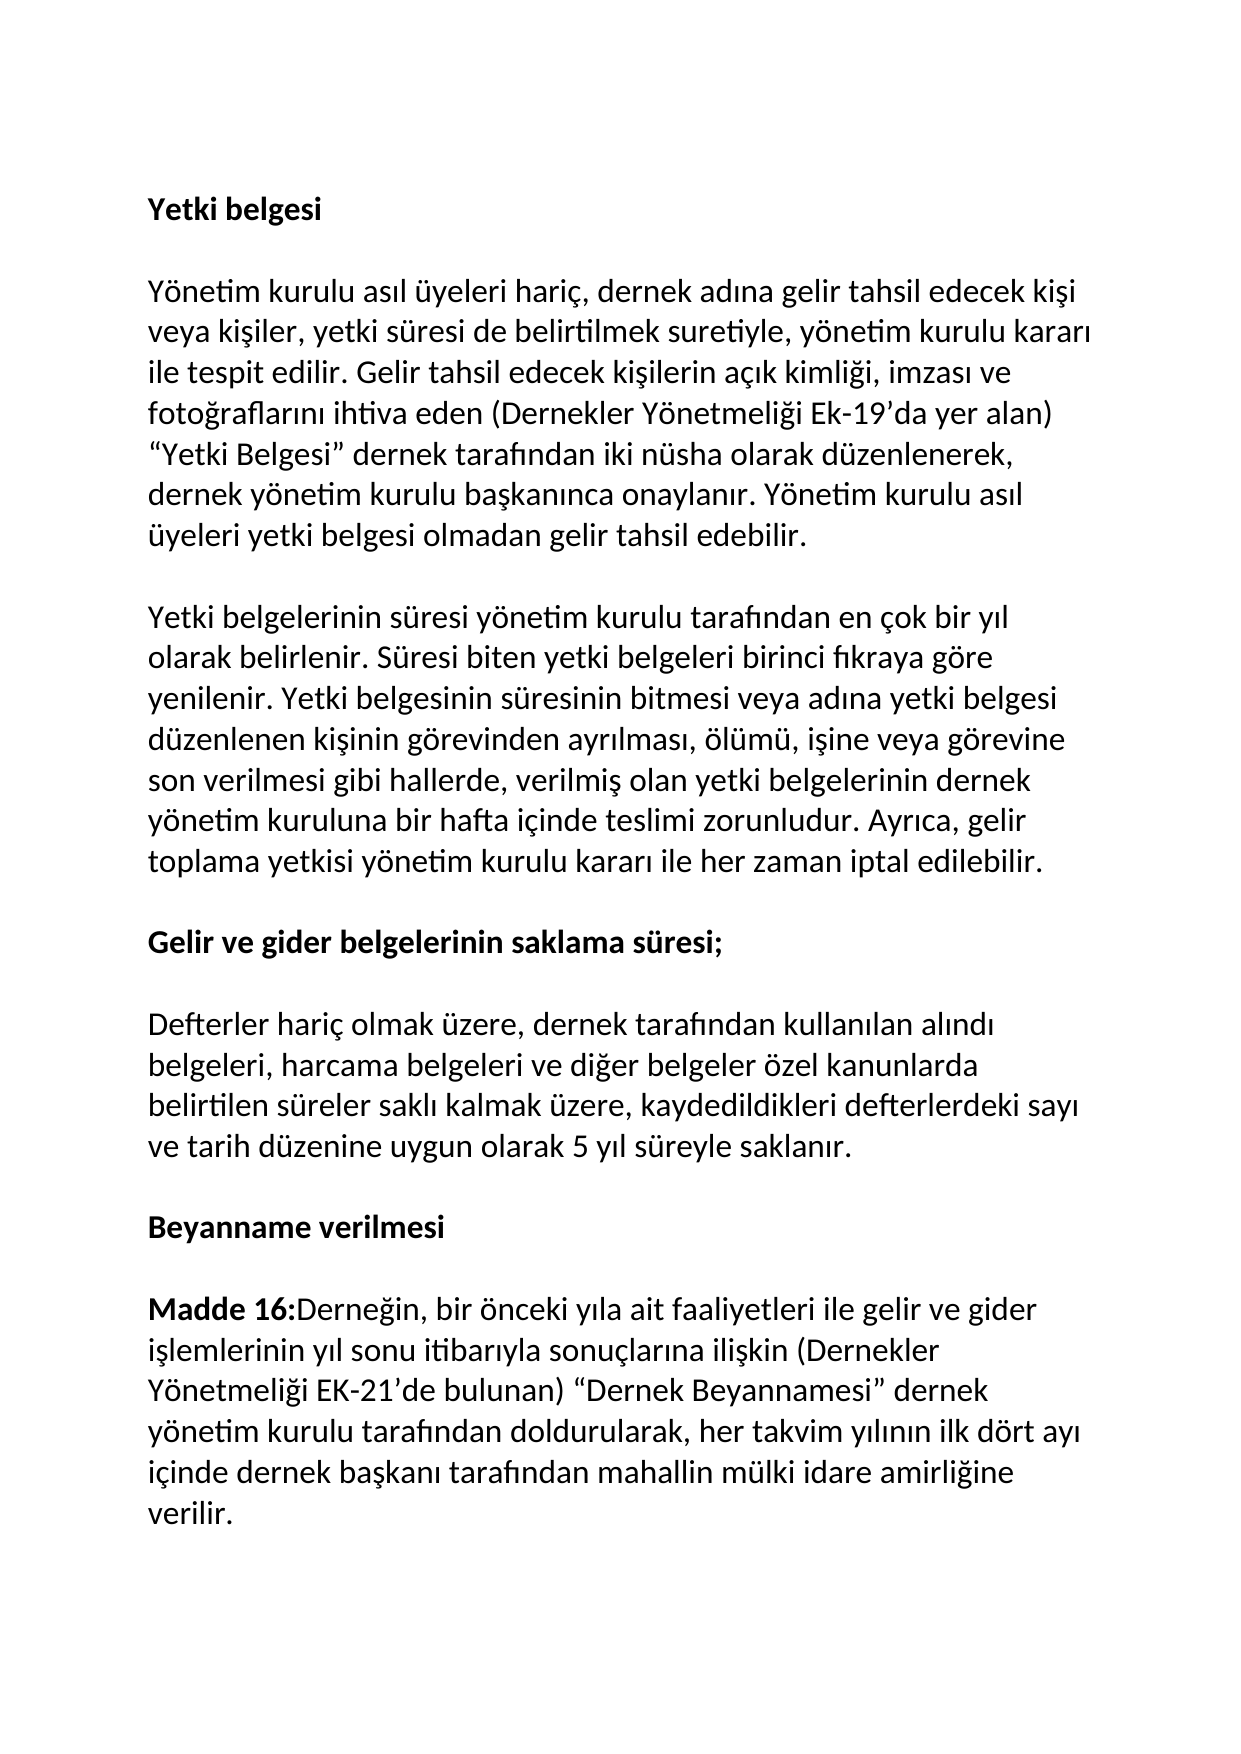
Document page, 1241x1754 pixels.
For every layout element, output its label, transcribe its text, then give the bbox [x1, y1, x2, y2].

text Yetki belgesi [148, 188, 1093, 229]
text Defterler hariç olmak üzere, dernek tarafından kullanılan alındı belgeleri, harcama belgeleri ve diğer belgeler özel kanunlarda belirtilen süreler saklı kalmak üzere, kaydedildikleri defterlerdeki sayı ve tarih düzenine uygun olarak 5 yıl süreyle saklanır. [148, 1003, 1093, 1166]
text Beyanname verilmesi [148, 1207, 1093, 1247]
text Yetki belgelerinin süresi yönetim kurulu tarafından en çok bir yıl olarak belirlenir. Süresi biten yetki belgeleri birinci fıkraya göre yenilenir. Yetki belgesinin süresinin bitmesi veya adına yetki belgesi düzenlenen kişinin görevinden ayrılması, ölümü, işine veya görevine son verilmesi gibi hallerde, verilmiş olan yetki belgelerinin dernek yönetim kuruluna bir hafta içinde teslimi zorunludur. Ayrıca, gelir toplama yetkisi yönetim kurulu kararı ile her zaman iptal edilebilir. [148, 596, 1093, 881]
text Gelir ve gider belgelerinin saklama süresi; [148, 921, 1093, 962]
text Yönetim kurulu asıl üyeleri hariç, dernek adına gelir tahsil edecek kişi veya kişiler, yetki süresi de belirtilmek suretiyle, yönetim kurulu kararı ile tespit edilir. Gelir tahsil edecek kişilerin açık kimliği, imzası ve fotoğraflarını ihtiva eden (Dernekler Yönetmeliği Ek-19’da yer alan) “Yetki Belgesi” dernek tarafından iki nüsha olarak düzenlenerek, dernek yönetim kurulu başkanınca onaylanır. Yönetim kurulu asıl üyeleri yetki belgesi olmadan gelir tahsil edebilir. [148, 270, 1093, 555]
text Madde 16:Derneğin, bir önceki yıla ait faaliyetleri ile gelir ve gider işlemlerinin yıl sonu itibarıyla sonuçlarına ilişkin (Dernekler Yönetmeliği EK-21’de bulunan) “Dernek Beyannamesi” dernek yönetim kurulu tarafından doldurularak, her takvim yılının ilk dört ayı içinde dernek başkanı tarafından mahallin mülki idare amirliğine verilir. [148, 1288, 1093, 1532]
